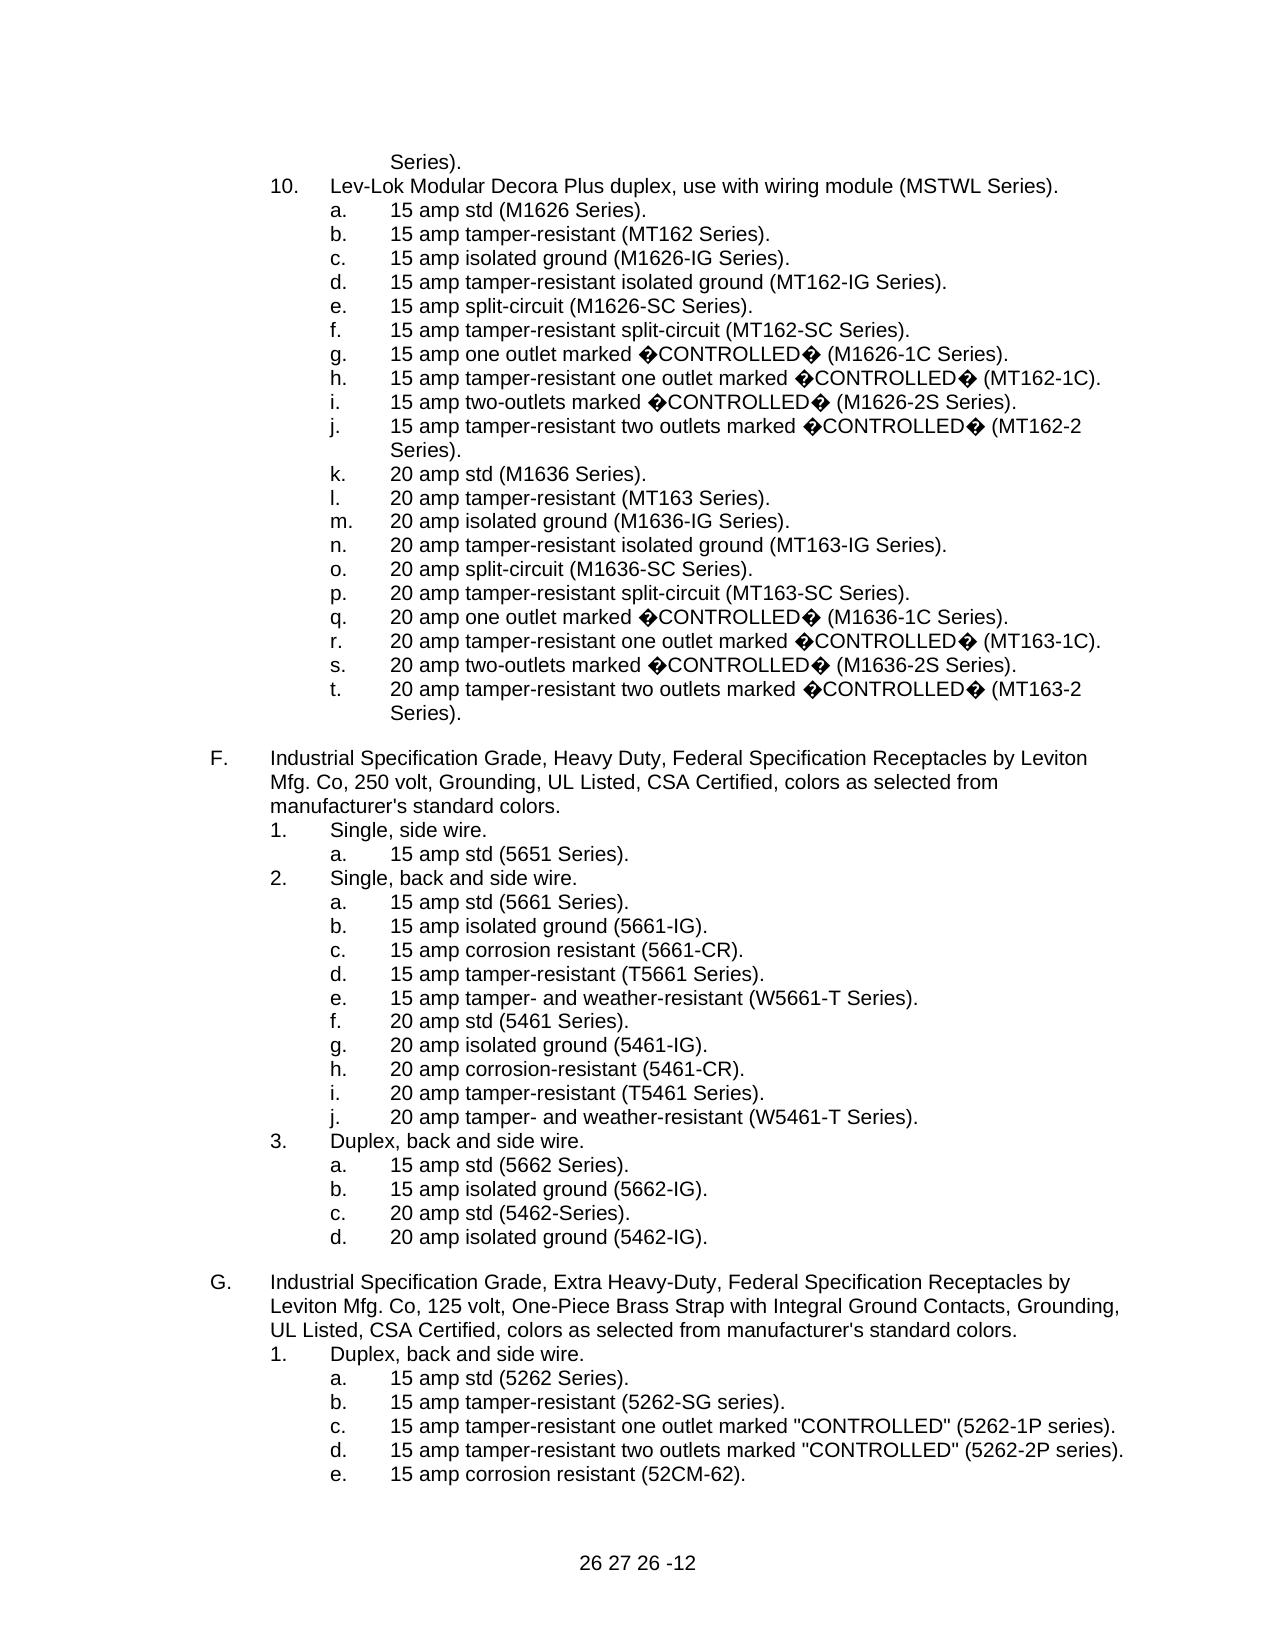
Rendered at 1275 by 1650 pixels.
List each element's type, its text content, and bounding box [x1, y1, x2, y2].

list 15 amp tamper-resistant split-circuit (MT162-SC Series). [330, 318, 1125, 342]
list 15 amp corrosion resistant (5661-CR). [330, 937, 1125, 961]
list 20 amp tamper-resistant one outlet marked �CONTROLLED� (MT163-1C). [330, 629, 1125, 653]
list 15 amp std (5661 Series). [330, 889, 1125, 913]
list 20 amp isolated ground (5462-IG). [330, 1225, 1125, 1249]
list 20 amp isolated ground (5461-IG). [330, 1033, 1125, 1057]
list Duplex, back and side wire. [270, 1342, 1125, 1366]
list 15 amp tamper-resistant two outlets marked �CONTROLLED� (MT162-2 Series). [330, 413, 1125, 461]
list 20 amp two-outlets marked �CONTROLLED� (M1636-2S Series). [330, 653, 1125, 677]
list 20 amp split-circuit (M1636-SC Series). [330, 557, 1125, 581]
list 15 amp one outlet marked �CONTROLLED� (M1626-1C Series). [330, 342, 1125, 366]
list 20 amp std (M1636 Series). [330, 461, 1125, 485]
list 15 amp std (5662 Series). [330, 1153, 1125, 1177]
list 15 amp isolated ground (5661-IG). [330, 913, 1125, 937]
list Industrial Specification Grade, Heavy Duty, Federal Specification Receptacles by Leviton Mfg. Co, 250 volt, Grounding, UL Listed, CSA Certified, colors as selected from manufacturer's standard colors. [210, 746, 1125, 818]
list 15 amp corrosion resistant (52CM-62). [330, 1461, 1125, 1485]
list 20 amp tamper-resistant two outlets marked �CONTROLLED� (MT163-2 Series). [330, 677, 1125, 725]
list 20 amp tamper-resistant isolated ground (MT163-IG Series). [330, 533, 1125, 557]
list 15 amp std (5262 Series). [330, 1366, 1125, 1389]
list 20 amp tamper- and weather-resistant (W5461-T Series). [330, 1105, 1125, 1129]
list Single, side wire. [270, 818, 1125, 842]
list 20 amp std (5461 Series). [330, 1009, 1125, 1033]
list 15 amp isolated ground (5662-IG). [330, 1177, 1125, 1201]
list 20 amp std (5462-Series). [330, 1201, 1125, 1225]
list 15 amp split-circuit (M1626-SC Series). [330, 294, 1125, 318]
list 15 amp std (5651 Series). [330, 842, 1125, 866]
list 20 amp corrosion-resistant (5461-CR). [330, 1057, 1125, 1081]
list 15 amp two-outlets marked �CONTROLLED� (M1626-2S Series). [330, 389, 1125, 413]
list 15 amp tamper-resistant one outlet marked "CONTROLLED" (5262-1P series). [330, 1413, 1125, 1437]
list Industrial Specification Grade, Extra Heavy-Duty, Federal Specification Receptacles by Leviton Mfg. Co, 125 volt, One-Piece Brass Strap with Integral Ground Contacts, Grounding, UL Listed, CSA Certified, colors as selected from manufacturer's standard colors. [210, 1270, 1125, 1342]
list 15 amp tamper-resistant (5262-SG series). [330, 1389, 1125, 1413]
list 15 amp tamper-resistant isolated ground (MT162-IG Series). [330, 270, 1125, 294]
list Lev-Lok Modular Decora Plus duplex, use with wiring module (MSTWL Series). [270, 174, 1125, 198]
list 15 amp isolated ground (M1626-IG Series). [330, 246, 1125, 270]
list 20 amp isolated ground (M1636-IG Series). [330, 509, 1125, 533]
list 15 amp std (M1626 Series). [330, 198, 1125, 222]
list 20 amp tamper-resistant (MT163 Series). [330, 485, 1125, 509]
list 15 amp tamper-resistant (MT162 Series). [330, 222, 1125, 246]
list 20 amp tamper-resistant split-circuit (MT163-SC Series). [330, 581, 1125, 605]
list 15 amp tamper-resistant one outlet marked �CONTROLLED� (MT162-1C). [330, 366, 1125, 389]
list 15 amp tamper-resistant (T5661 Series). [330, 961, 1125, 985]
list Single, back and side wire. [270, 866, 1125, 889]
list 15 amp tamper- and weather-resistant (W5661-T Series). [330, 985, 1125, 1009]
list 20 amp one outlet marked �CONTROLLED� (M1636-1C Series). [330, 605, 1125, 629]
list Duplex, back and side wire. [270, 1129, 1125, 1153]
list 20 amp tamper-resistant (T5461 Series). [330, 1081, 1125, 1105]
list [330, 150, 1125, 174]
list 15 amp tamper-resistant two outlets marked "CONTROLLED" (5262-2P series). [330, 1437, 1125, 1461]
